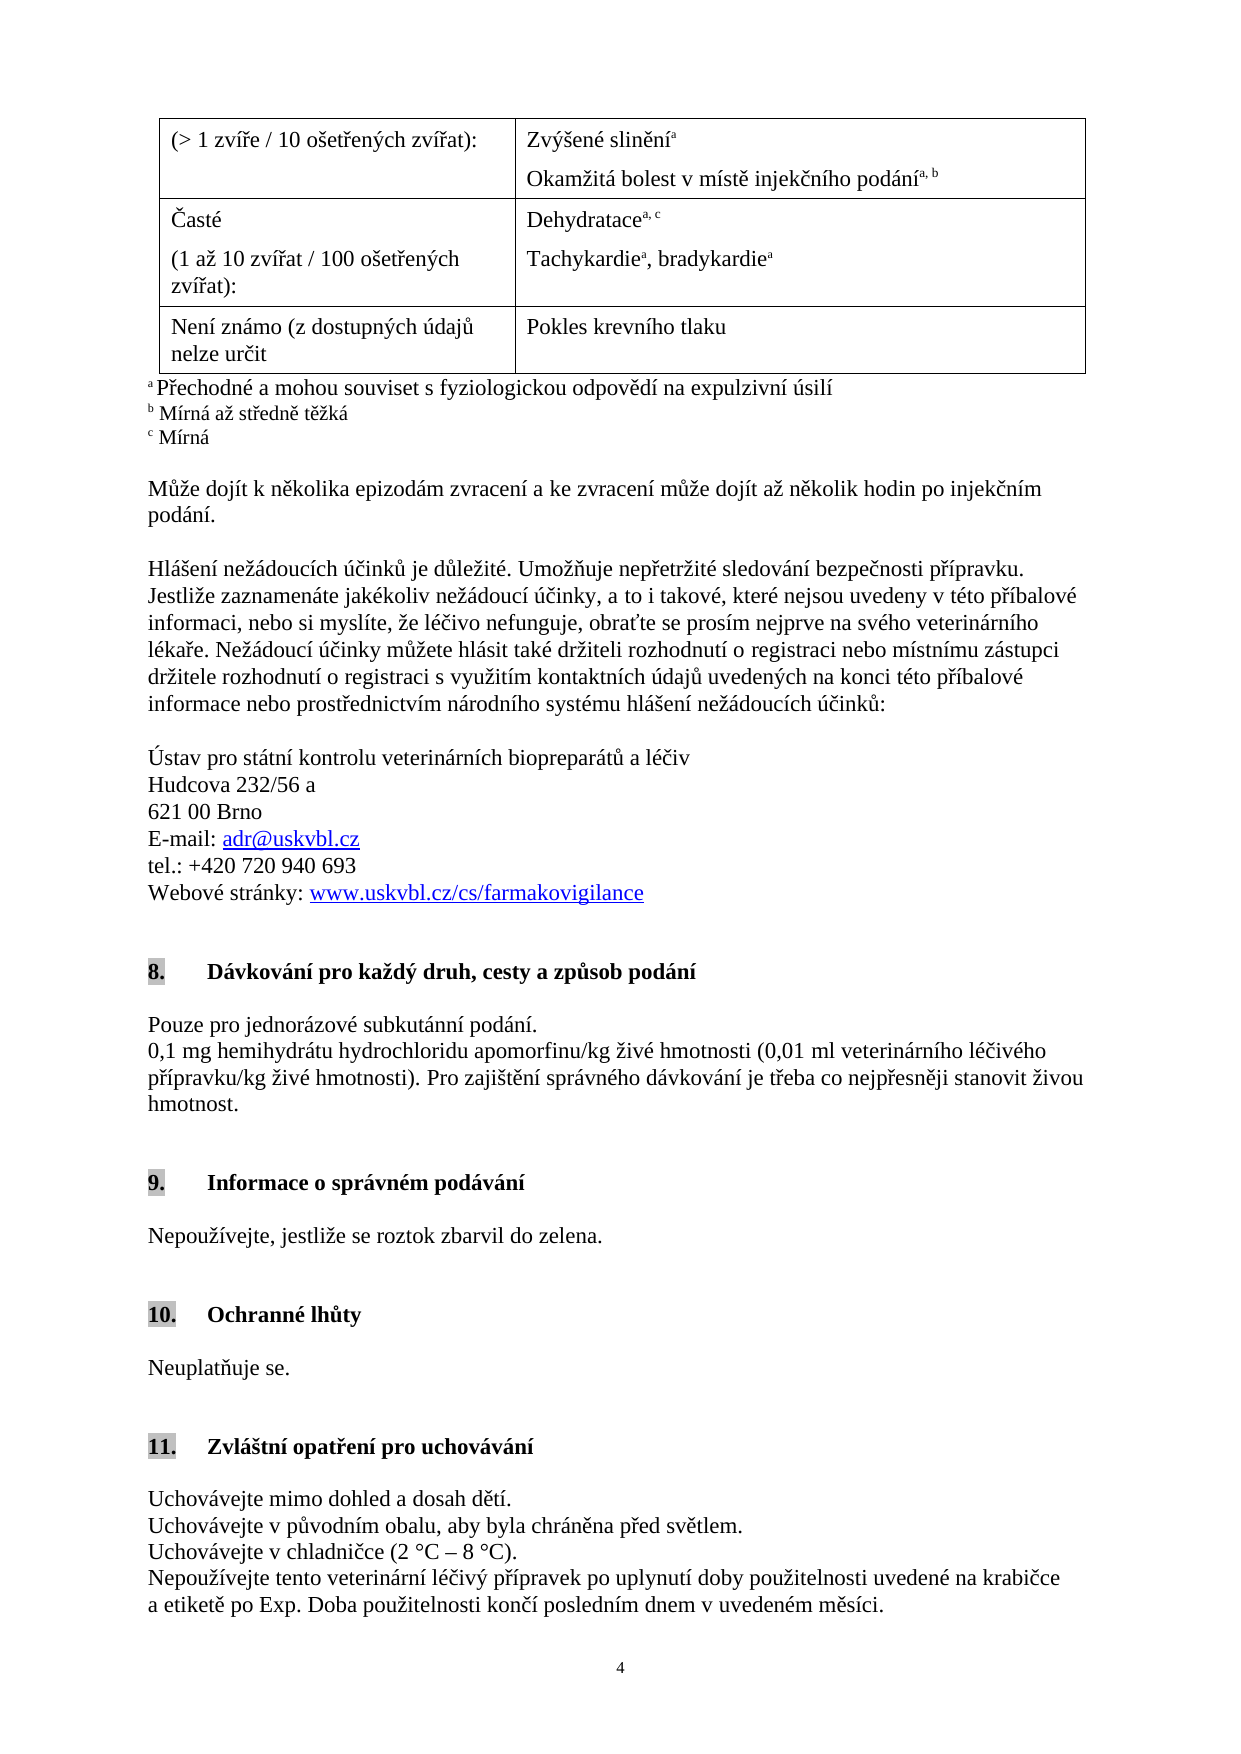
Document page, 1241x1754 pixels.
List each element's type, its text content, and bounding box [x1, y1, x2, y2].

text 9. Informace o správném podávání [165, 1169, 1092, 1196]
text Hudcova 232/56 a [148, 771, 1092, 798]
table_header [160, 119, 515, 198]
text E-mail: adr@uskvbl.cz [148, 825, 1092, 852]
text Nepoužívejte, jestliže se roztok zbarvil do zelena. [148, 1222, 1092, 1248]
text tel.: +420 720 940 693 [148, 852, 1092, 878]
table_cell Pokles krevního tlaku [516, 307, 1085, 373]
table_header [516, 119, 1085, 198]
text 621 00 Brno [148, 798, 1092, 825]
text 10. Ochranné lhůty [176, 1301, 1092, 1327]
table_cell Dehydratacea, c Tachykardiea, bradykardiea [516, 199, 1085, 306]
text c Mírná [148, 425, 1092, 449]
text a Přechodné a mohou souviset s fyziologickou odpovědí na expulzivní úsilí [148, 374, 1092, 401]
text Může dojít k několika epizodám zvracení a ke zvracení může dojít až několik hodin po injekčním podání. [148, 475, 1092, 528]
text Ústav pro státní kontrolu veterinárních biopreparátů a léčiv [148, 744, 1092, 771]
text Uchovávejte v původním obalu, aby byla chráněna před světlem. [148, 1512, 1092, 1538]
text Neuplatňuje se. [148, 1354, 1092, 1380]
text 8. Dávkování pro každý druh, cesty a způsob podání [165, 958, 1092, 985]
table_cell Časté (1 až 10 zvířat / 100 ošetřených zvířat): [160, 199, 515, 306]
text Uchovávejte v chladničce (2 °C – 8 °C). [148, 1538, 1092, 1564]
text 11. Zvláštní opatření pro uchovávání [176, 1433, 1092, 1459]
text Nepoužívejte tento veterinární léčivý přípravek po uplynutí doby použitelnosti uvedené na krabičce a etiketě po Exp. Doba použitelnosti končí posledním dnem v uvedeném měsíci. [148, 1564, 1092, 1617]
text b Mírná až středně těžká [148, 401, 1092, 425]
text Uchovávejte mimo dohled a dosah dětí. [148, 1485, 1092, 1512]
table_cell Není známo (z dostupných údajů nelze určit [160, 307, 515, 373]
text Pouze pro jednorázové subkutánní podání. [148, 1011, 1092, 1037]
text 0,1 mg hemihydrátu hydrochloridu apomorfinu/kg živé hmotnosti (0,01 ml veterinárního léčivého přípravku/kg živé hmotnosti). Pro zajištění správného dávkování je třeba co nejpřesněji stanovit živou hmotnost. [148, 1037, 1092, 1116]
text Hlášení nežádoucích účinků je důležité. Umožňuje nepřetržité sledování bezpečnosti přípravku. Jestliže zaznamenáte jakékoliv nežádoucí účinky, a to i takové, které nejsou uvedeny v této příbalové informaci, nebo si myslíte, že léčivo nefunguje, obraťte se prosím nejprve na svého veterinárního lékaře. Nežádoucí účinky můžete hlásit také držiteli rozhodnutí o registraci nebo místnímu zástupci držitele rozhodnutí o registraci s využitím kontaktních údajů uvedených na konci této příbalové informace nebo prostřednictvím národního systému hlášení nežádoucích účinků: [148, 554, 1092, 717]
text Webové stránky: www.uskvbl.cz/cs/farmakovigilance [148, 878, 1092, 906]
